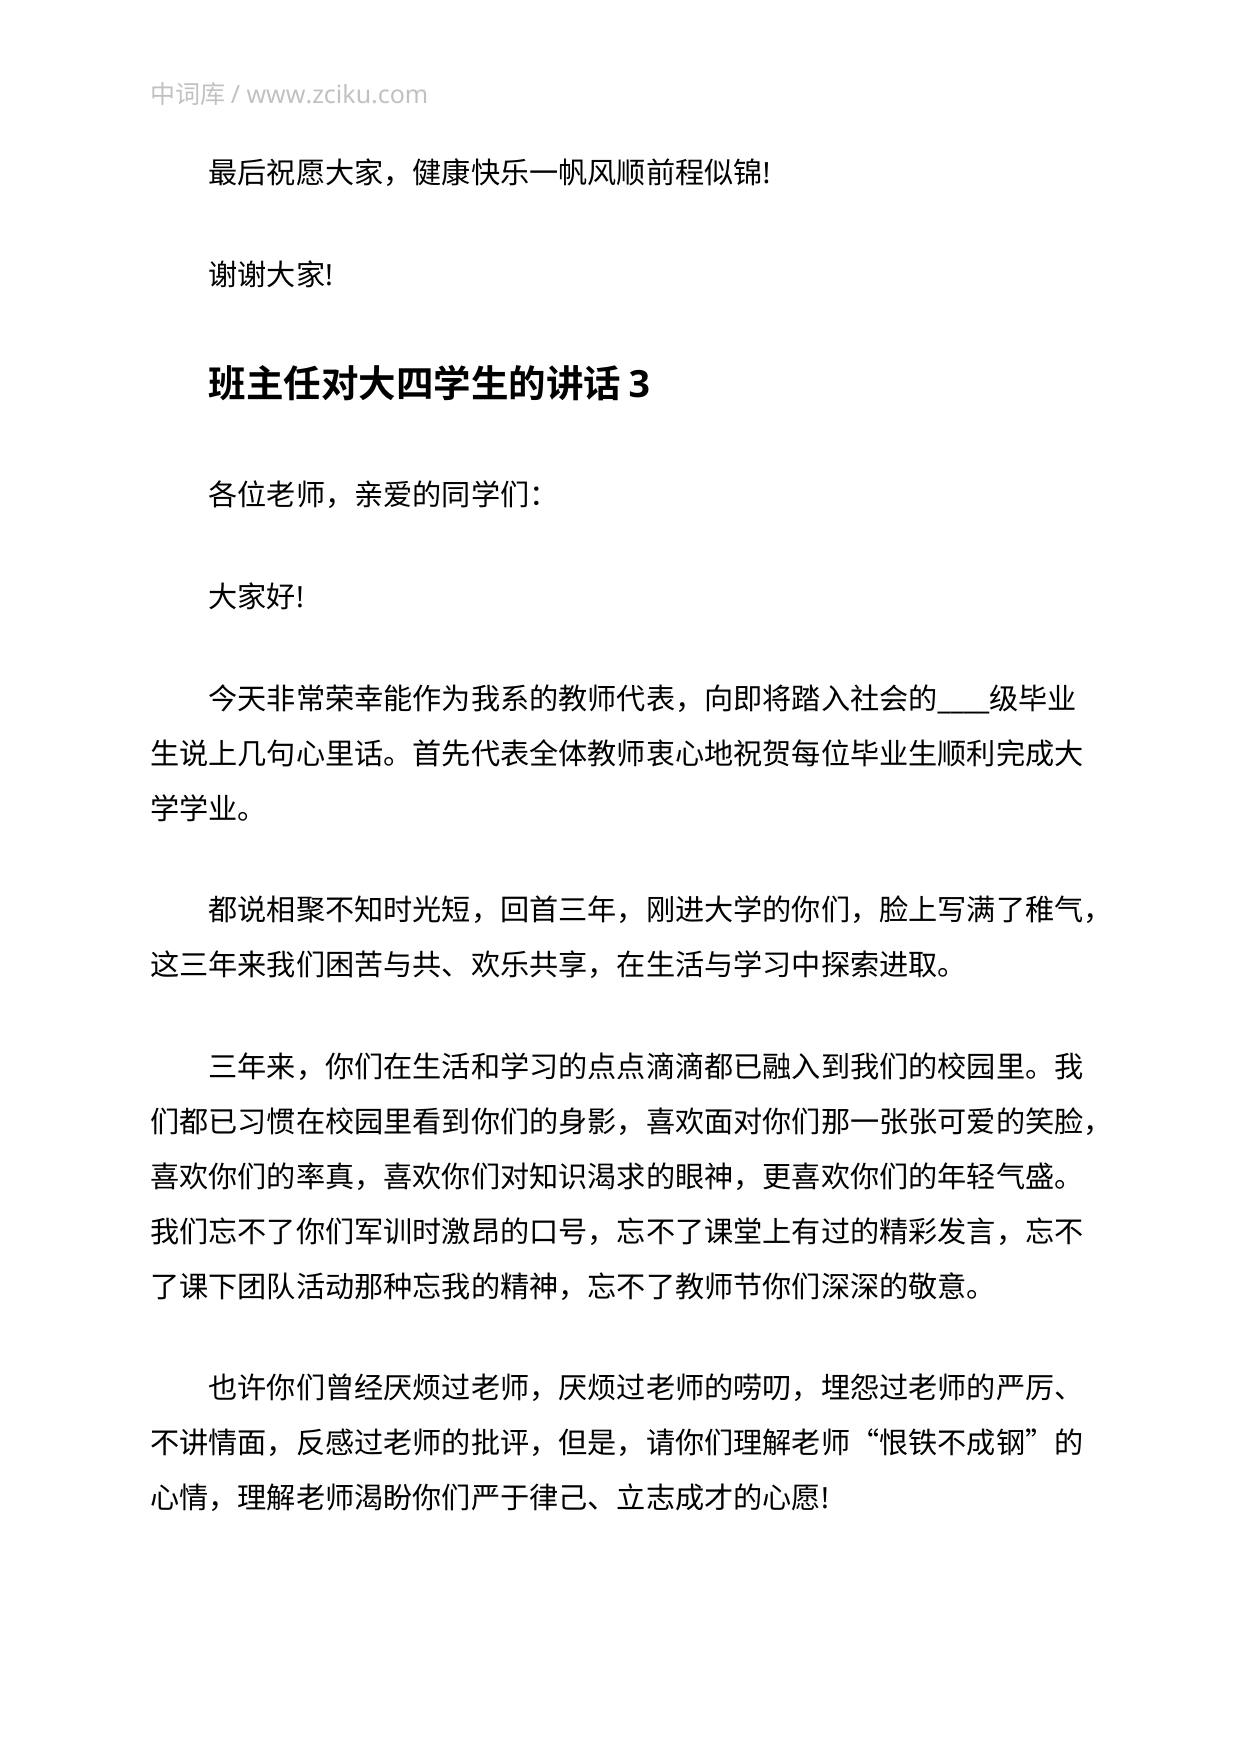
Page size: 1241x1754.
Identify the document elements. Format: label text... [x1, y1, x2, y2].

text 三年来，你们在生活和学习的点点滴滴都已融入到我们的校园里。我们都已习惯在校园里看到你们的身影，喜欢面对你们那一张张可爱的笑脸，喜欢你们的率真，喜欢你们对知识渴求的眼神，更喜欢你们的年轻气盛。我们忘不了你们军训时激昂的口号，忘不了课堂上有过的精彩发言，忘不了课下团队活动那种忘我的精神，忘不了教师节你们深深的敬意。 [150, 1044, 1090, 1306]
text 也许你们曾经厌烦过老师，厌烦过老师的唠叨，埋怨过老师的严厉、不讲情面，反感过老师的批评，但是，请你们理解老师“恨铁不成钢”的心情，理解老师渴盼你们严于律己、立志成才的心愿! [150, 1365, 1090, 1517]
text 各位老师，亲爱的同学们： [150, 472, 1090, 514]
text 谢谢大家! [150, 252, 1090, 294]
text 大家好! [150, 573, 1090, 616]
text 都说相聚不知时光短，回首三年，刚进大学的你们，脸上写满了稚气，这三年来我们困苦与共、欢乐共享，在生活与学习中探索进取。 [150, 887, 1090, 984]
text 今天非常荣幸能作为我系的教师代表，向即将踏入社会的____级毕业生说上几句心里话。首先代表全体教师衷心地祝贺每位毕业生顺利完成大学学业。 [150, 675, 1090, 827]
text 最后祝愿大家，健康快乐一帆风顺前程似锦! [150, 150, 1090, 192]
text 班主任对大四学生的讲话3 [150, 354, 1090, 408]
